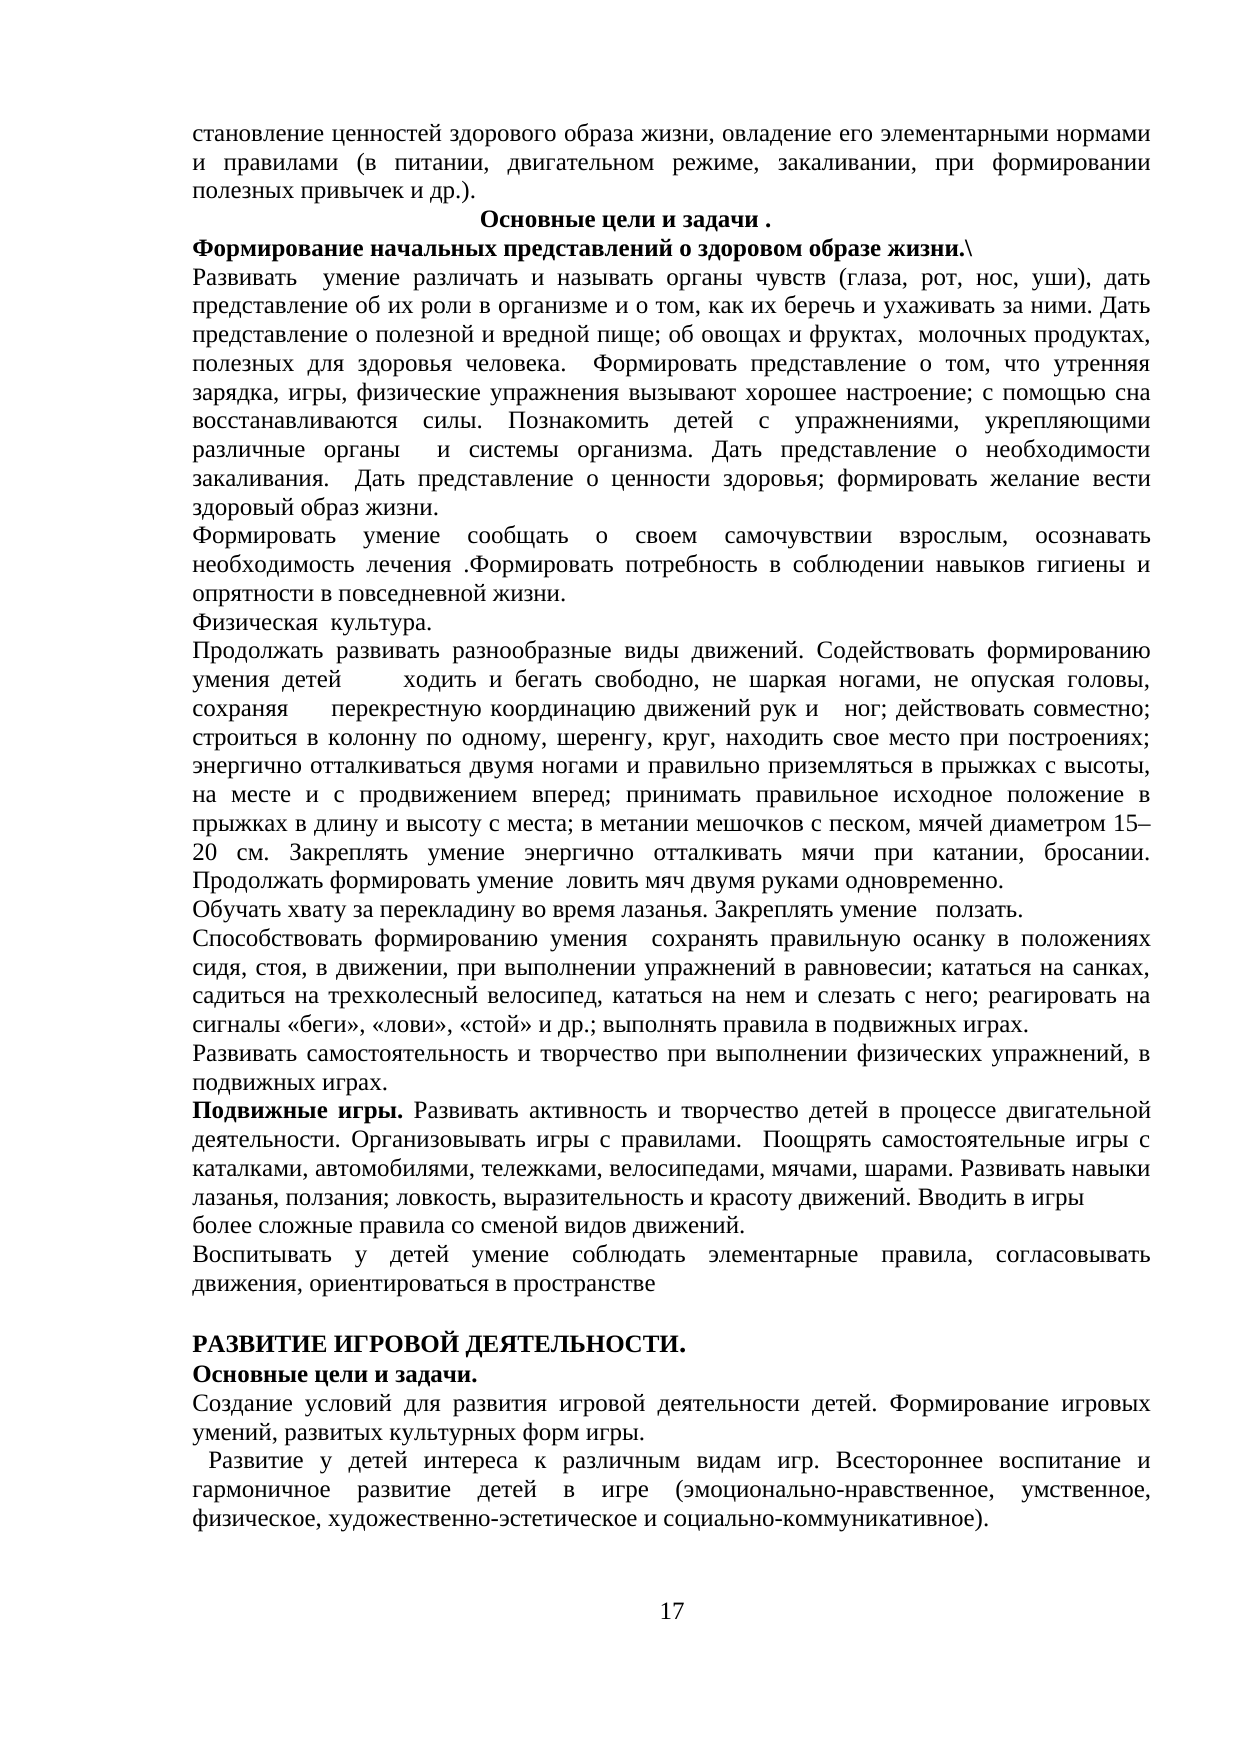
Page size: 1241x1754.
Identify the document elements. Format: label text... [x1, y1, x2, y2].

text более сложные правила со сменой видов движений. [192, 1211, 1152, 1239]
text Развитие у детей интереса к различным видам игр. Всестороннее воспитание и гармоничное развитие детей в игре (эмоционально-нравственное, умственное, физическое, художественно-эстетическое и социально-коммуникативное). [192, 1445, 1152, 1532]
text Подвижные игры. Развивать активность и творчество детей в процессе двигательной деятельности. Организовывать игры с правилами. Поощрять самостоятельные игры с каталками, автомобилями, тележками, велосипедами, мячами, шарами. Развивать навыки лазанья, ползания; ловкость, выразительность и красоту движений. Вводить в игры [192, 1096, 1152, 1211]
text Продолжать развивать разнообразные виды движений. Содействовать формированию умения детей ходить и бегать свободно, не шаркая ногами, не опуская головы, сохраняя перекрестную координацию движений рук и ног; действовать совместно; строиться в колонну по одному, шеренгу, круг, находить свое место при построениях; энергично отталкиваться двумя ногами и правильно приземляться в прыжках с высоты, на месте и с продвижением вперед; принимать правильное исходное положение в прыжках в длину и высоту с места; в метании мешочков с песком, мячей диаметром 15–20 см. Закреплять умение энергично отталкивать мячи при катании, бросании. Продолжать формировать умение ловить мяч двумя руками одновременно. [192, 636, 1152, 894]
text Основные цели и задачи . [192, 204, 1152, 233]
text Обучать хвату за перекладину во время лазанья. Закреплять умение ползать. [192, 894, 1152, 923]
text Развивать умение различать и называть органы чувств (глаза, рот, нос, уши), дать представление об их роли в организме и о том, как их беречь и ухаживать за ними. Дать представление о полезной и вредной пище; об овощах и фруктах, молочных продуктах, полезных для здоровья человека. Формировать представление о том, что утренняя зарядка, игры, физические упражнения вызывают хорошее настроение; с помощью сна восстанавливаются силы. Познакомить детей с упражнениями, укрепляющими различные органы и системы организма. Дать представление о необходимости закаливания. Дать представление о ценности здоровья; формировать желание вести здоровый образ жизни. [192, 262, 1152, 521]
text Воспитывать у детей умение соблюдать элементарные правила, согласовывать движения, ориентироваться в пространстве [192, 1239, 1152, 1297]
text Создание условий для развития игровой деятельности детей. Формирование игровых умений, развитых культурных форм игры. [192, 1388, 1152, 1445]
text Основные цели и задачи. [192, 1359, 1152, 1388]
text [192, 118, 1152, 204]
text Формировать умение сообщать о своем самочувствии взрослым, осознавать необходимость лечения .Формировать потребность в соблюдении навыков гигиены и опрятности в повседневной жизни. [192, 521, 1152, 607]
text Физическая культура. [192, 607, 1152, 636]
text Развивать самостоятельность и творчество при выполнении физических упражнений, в подвижных играх. [192, 1038, 1152, 1096]
text Способствовать формированию умения сохранять правильную осанку в положениях сидя, стоя, в движении, при выполнении упражнений в равновесии; кататься на санках, садиться на трехколесный велосипед, кататься на нем и слезать с него; реагировать на сигналы «беги», «лови», «стой» и др.; выполнять правила в подвижных играх. [192, 923, 1152, 1038]
text Формирование начальных представлений о здоровом образе жизни.\ [192, 233, 1152, 262]
text РАЗВИТИЕ ИГРОВОЙ ДЕЯТЕЛЬНОСТИ. [192, 1326, 1152, 1359]
